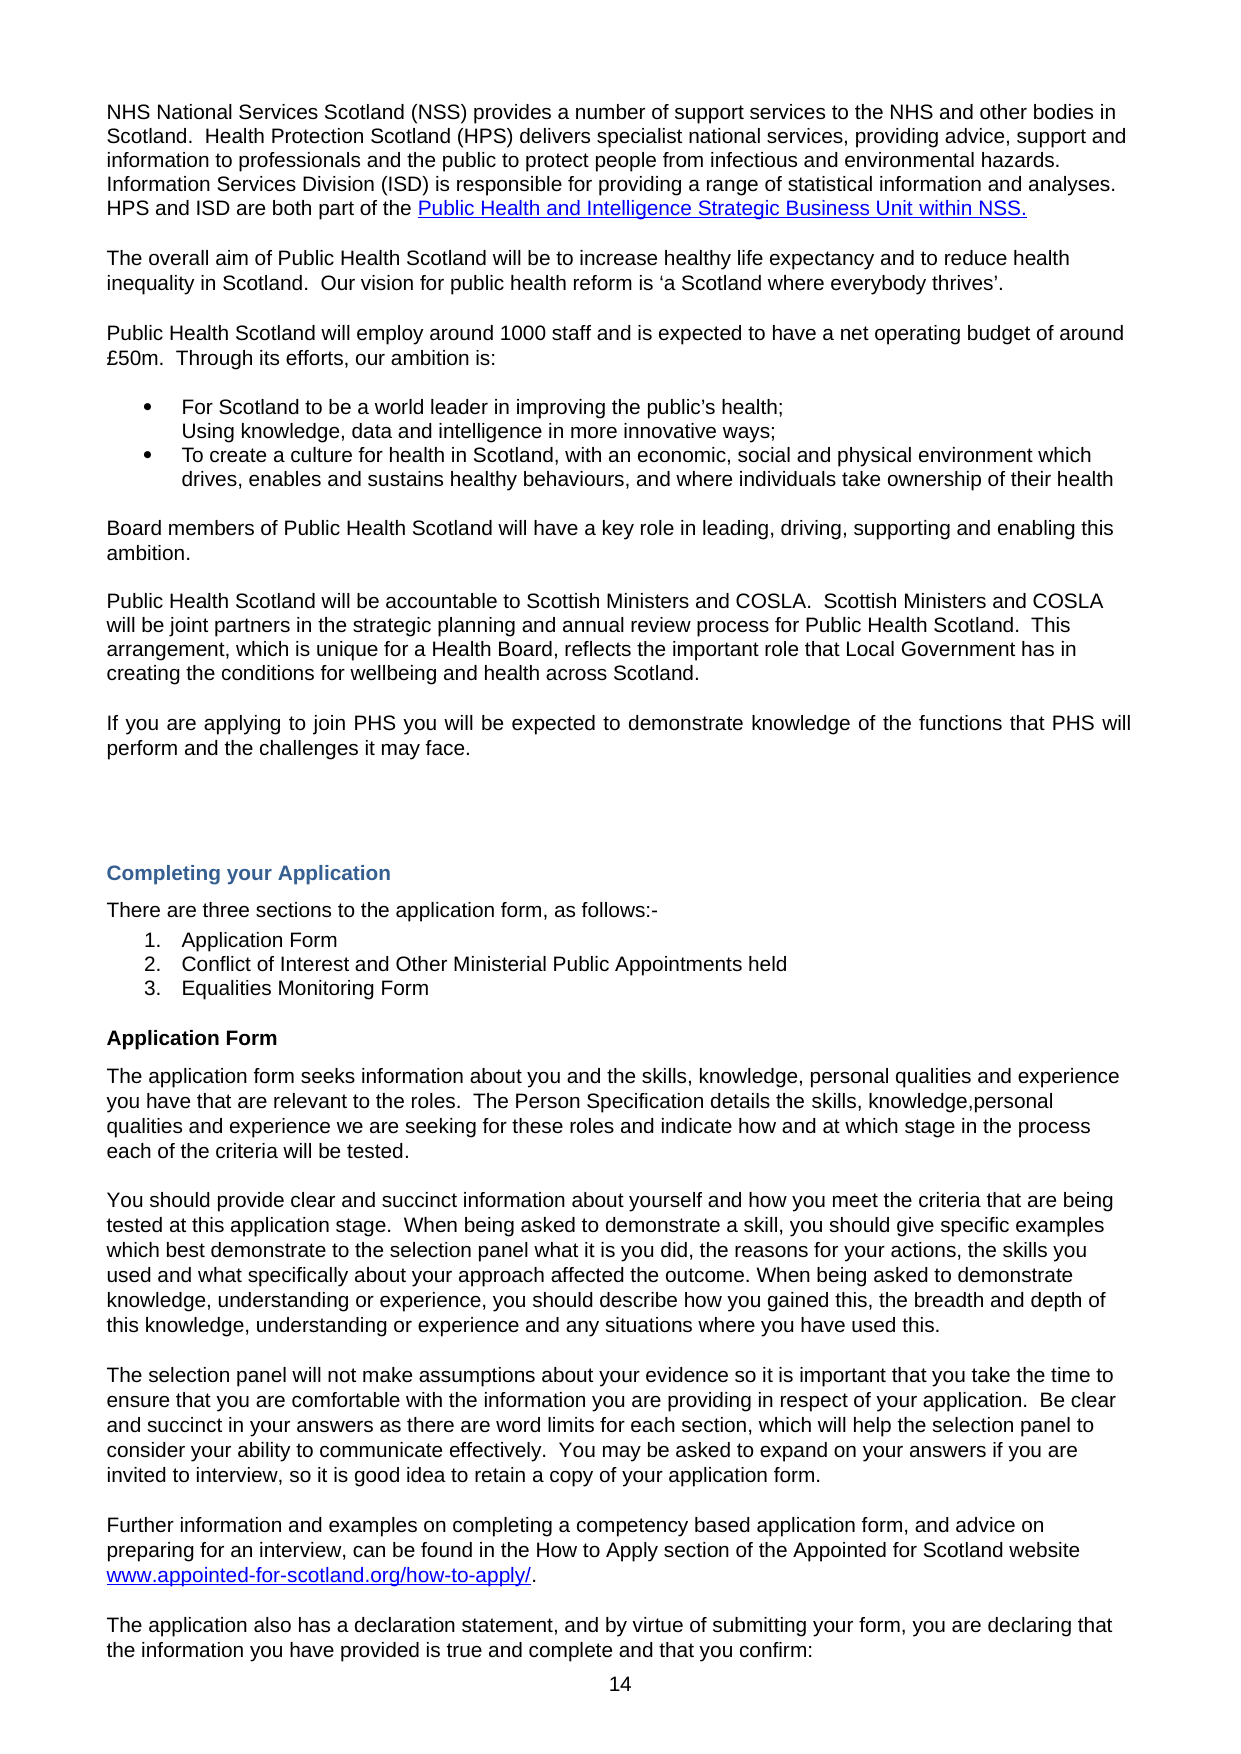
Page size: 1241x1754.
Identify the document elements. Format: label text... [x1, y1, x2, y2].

text If you are applying to join PHS you will be expected to demonstrate knowledge of the functions that PHS will perform and the challenges it may face. [106, 709, 1134, 759]
text Public Health Scotland will employ around 1000 staff and is expected to have a net operating budget of around £50m. Through its efforts, our ambition is: [106, 320, 1134, 370]
text The application also has a declaration statement, and by virtue of submitting your form, you are declaring that the information you have provided is true and complete and that you confirm: [106, 1612, 1134, 1662]
text Completing your Application [106, 859, 1134, 884]
list NHS National Services Scotland (NSS) provides a number of support services to the NHS and other bodies in Scotland. Health Protection Scotland (HPS) delivers specialist national services, providing advice, support and information to professionals and the public to protect people from infectious and environmental hazards. Information Services Division (ISD) is responsible for providing a range of statistical information and analyses. HPS and ISD are both part of the Public Health and Intelligence Strategic Business Unit within NSS. [106, 100, 1134, 220]
text Further information and examples on completing a competency based application form, and advice on preparing for an interview, can be found in the How to Apply section of the Appointed for Scotland website www.appointed-for-scotland.org/how-to-apply/. [106, 1512, 1134, 1587]
text Application Form [106, 1025, 1134, 1050]
list Using knowledge, data and intelligence in more innovative ways; [181, 419, 1134, 443]
text Board members of Public Health Scotland will have a key role in leading, driving, supporting and enabling this ambition. [106, 515, 1134, 565]
text There are three sections to the application form, as follows:- [106, 897, 1134, 922]
text The selection panel will not make assumptions about your evidence so it is important that you take the time to ensure that you are comfortable with the information you are providing in respect of your application. Be clear and succinct in your answers as there are word limits for each section, which will help the selection panel to consider your ability to communicate effectively. You may be asked to expand on your answers if you are invited to interview, so it is good idea to retain a copy of your application form. [106, 1362, 1134, 1487]
text You should provide clear and succinct information about yourself and how you meet the criteria that are being tested at this application stage. When being asked to demonstrate a skill, you should give specific examples which best demonstrate to the selection panel what it is you did, the reasons for your actions, the skills you used and what specifically about your approach affected the outcome. When being asked to demonstrate knowledge, understanding or experience, you should describe how you gained this, the breadth and depth of this knowledge, understanding or experience and any situations where you have used this. [106, 1187, 1134, 1337]
text The overall aim of Public Health Scotland will be to increase healthy life expectancy and to reduce health inequality in Scotland. Our vision for public health reform is ‘a Scotland where everybody thrives’. [106, 245, 1134, 295]
list Application Form [144, 928, 1134, 952]
list To create a culture for health in Scotland, with an economic, social and physical environment which drives, enables and sustains healthy behaviours, and where individuals take ownership of their health [144, 443, 1134, 491]
text The application form seeks information about you and the skills, knowledge, personal qualities and experience you have that are relevant to the roles. The Person Specification details the skills, knowledge,personal qualities and experience we are seeking for these roles and indicate how and at which stage in the process each of the criteria will be tested. [106, 1063, 1134, 1163]
list Conflict of Interest and Other Ministerial Public Appointments held [144, 952, 1134, 976]
list For Scotland to be a world leader in improving the public’s health; [144, 395, 1134, 419]
list Equalities Monitoring Form [144, 976, 1134, 1000]
text Public Health Scotland will be accountable to Scottish Ministers and COSLA. Scottish Ministers and COSLA will be joint partners in the strategic planning and annual review process for Public Health Scotland. This arrangement, which is unique for a Health Board, reflects the important role that Local Government has in creating the conditions for wellbeing and health across Scotland. [106, 589, 1134, 684]
